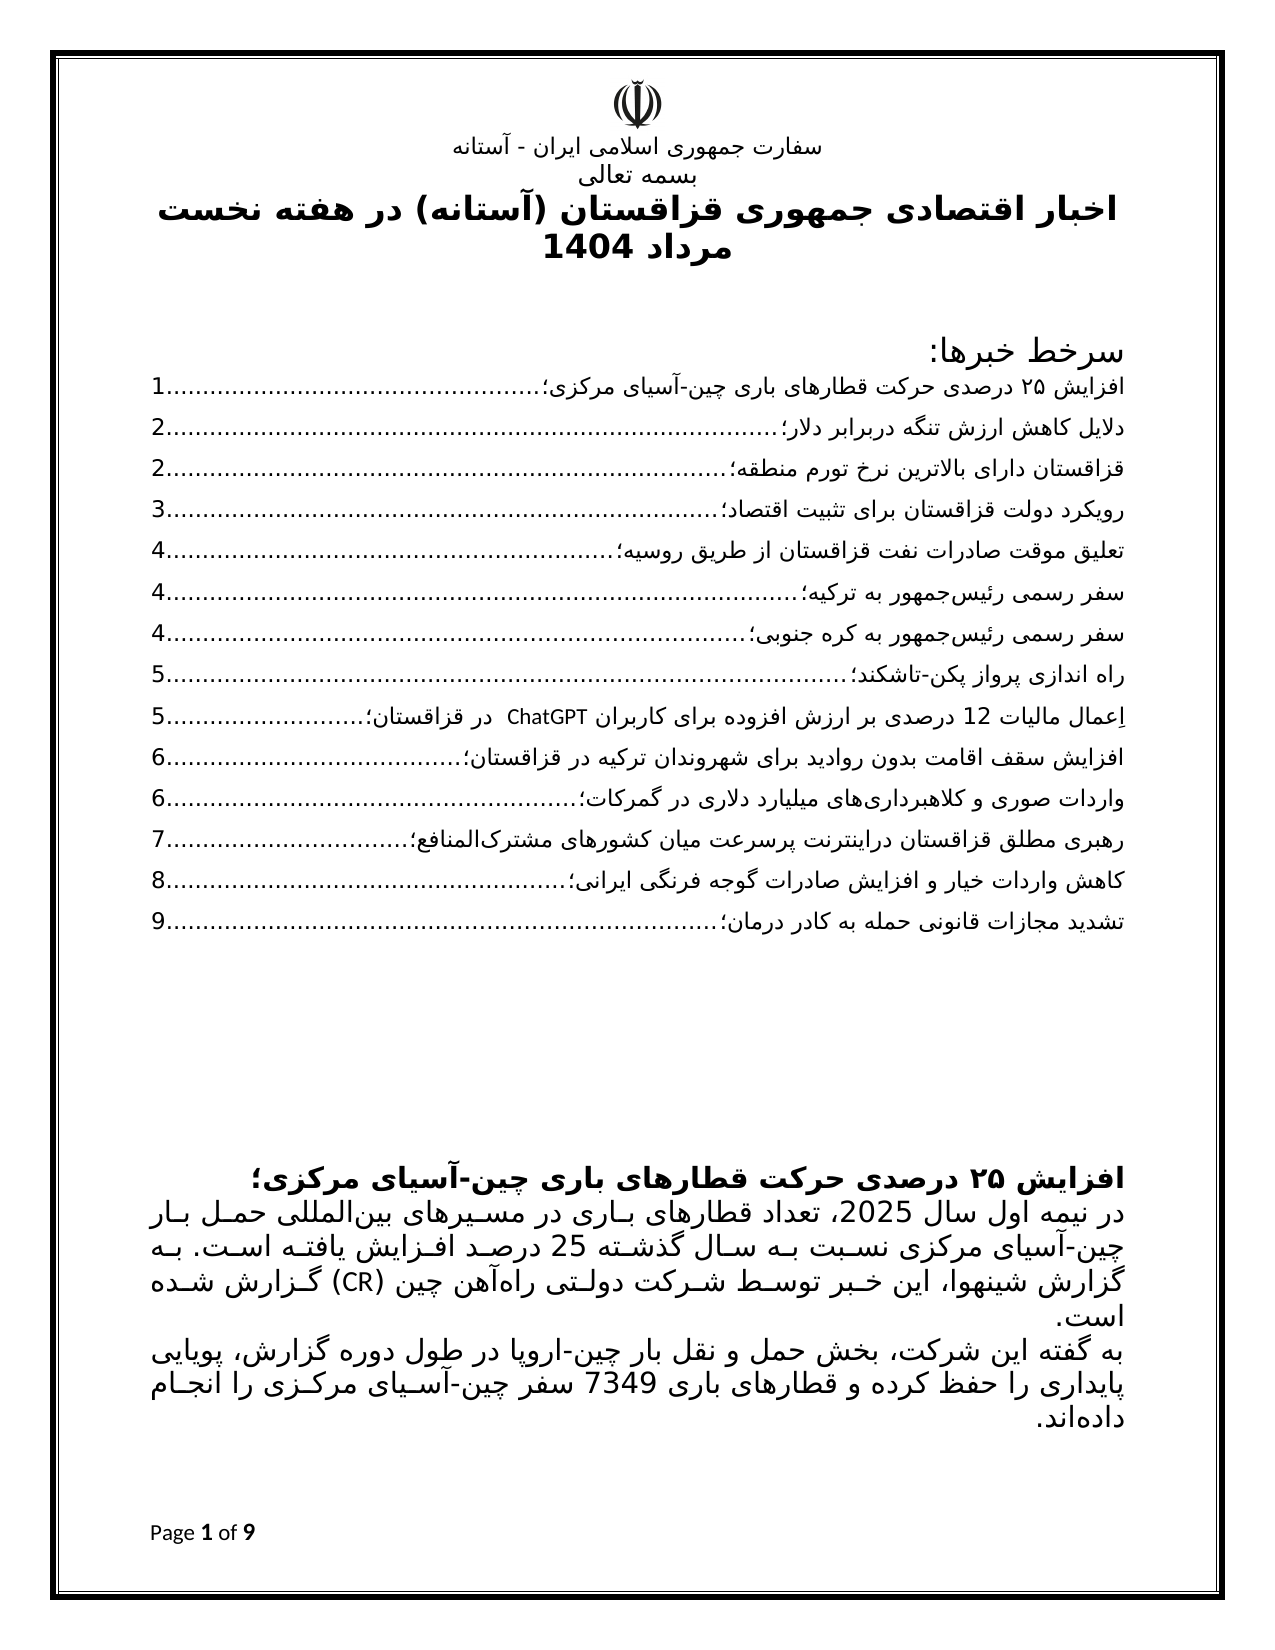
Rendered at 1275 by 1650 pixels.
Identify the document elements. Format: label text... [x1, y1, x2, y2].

text بسمه تعالی [150, 160, 1125, 189]
text به گفته این شرکت، بخش حمل و نقل بار چین-اروپا در طول دوره گزارش، پویایی پایداری را حفظ کرده و قطارهای باری 7349 سفر چین-آسیای مرکزی را انجام داده‌اند. [150, 1333, 1125, 1435]
picture [609, 75, 666, 134]
subtitle افزایش ۲۵ درصدی حرکت قطارهای باری چین-آسیای مرکزی؛ [150, 1161, 1125, 1195]
text اخبار اقتصادی جمهوری قزاقستان (آستانه) در هفته نخست مرداد 1404 [150, 189, 1125, 267]
text در نیمه اول سال 2025، تعداد قطارهای باری در مسیرهای بین‌المللی حمل بار چین-آسیای مرکزی نسبت به سال گذشته 25 درصد افزایش یافته است. به گزارش شینهوا، این خبر توسط شرکت دولتی راه‌آهن چین (CR) گزارش شده است. [150, 1195, 1125, 1333]
